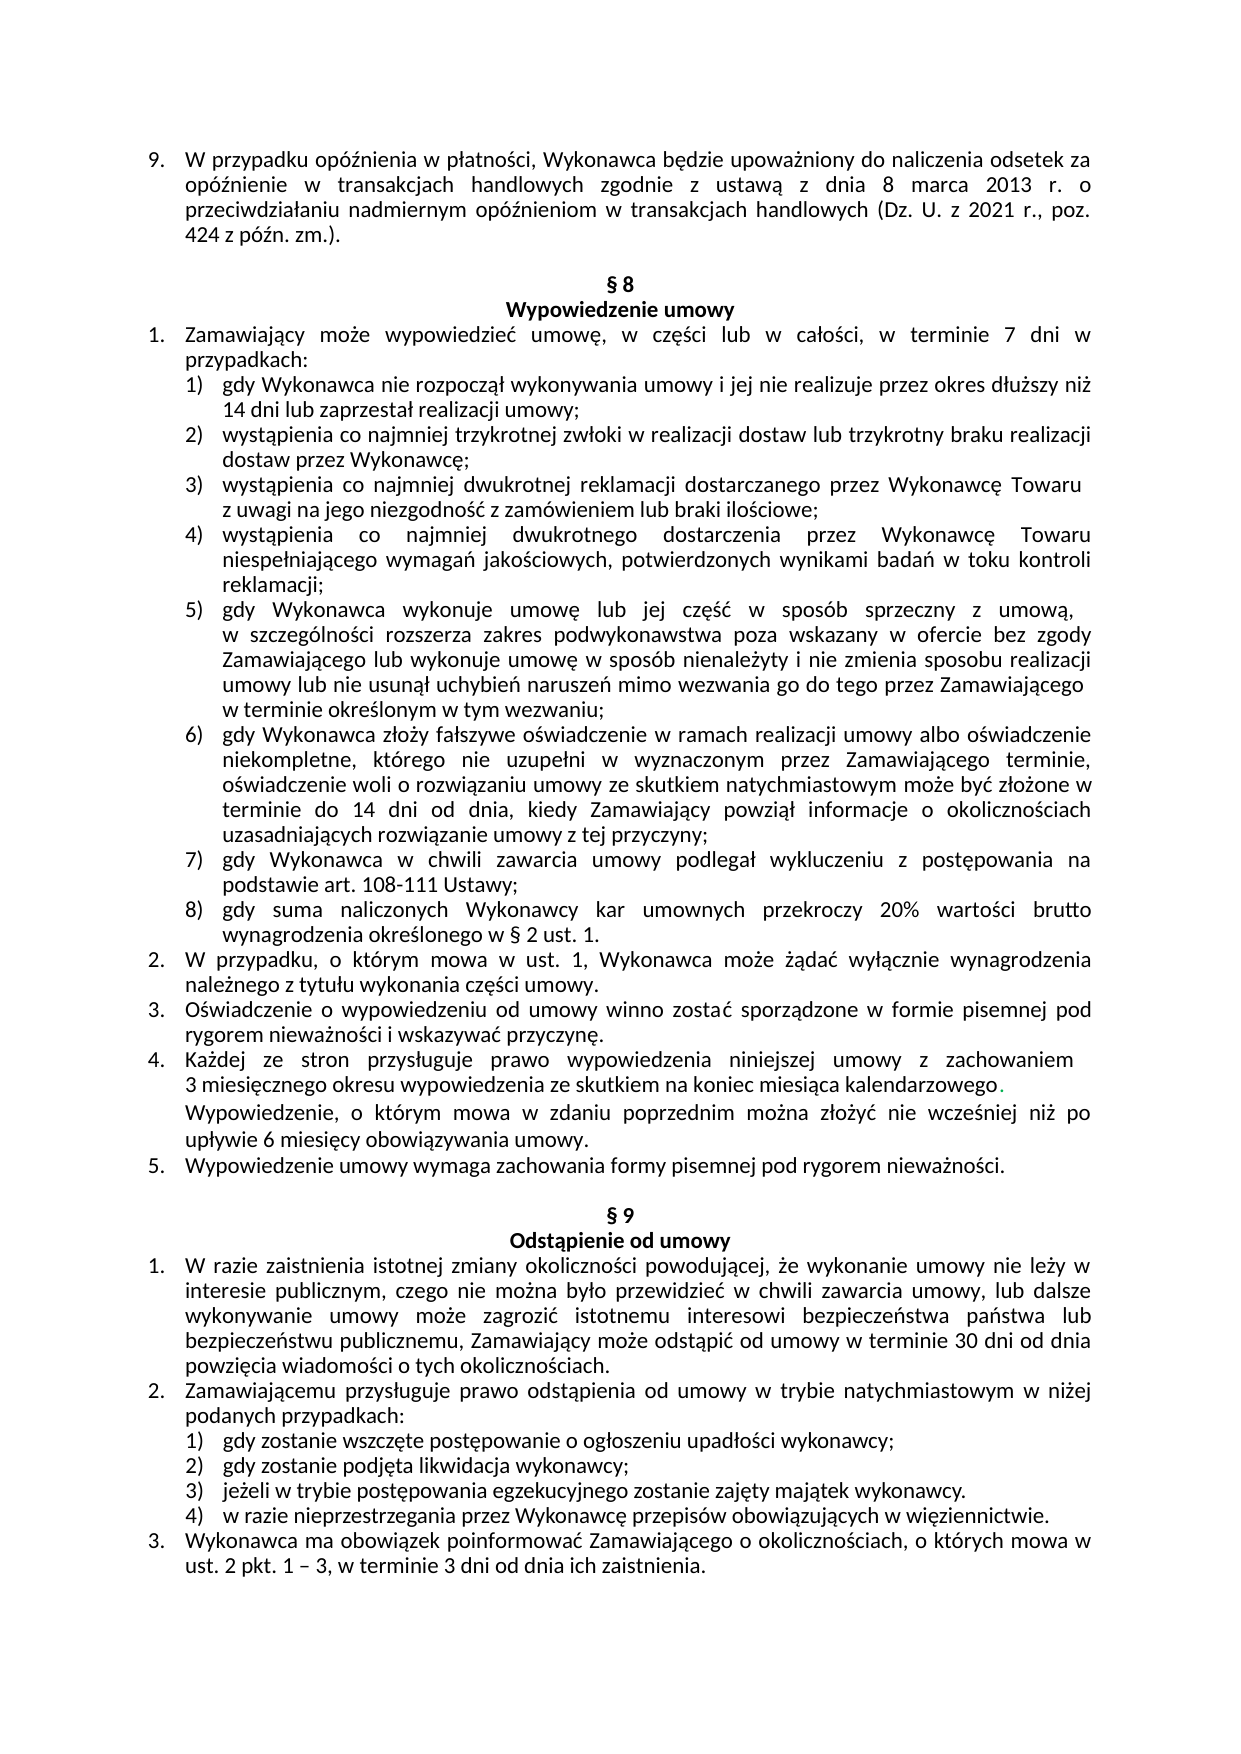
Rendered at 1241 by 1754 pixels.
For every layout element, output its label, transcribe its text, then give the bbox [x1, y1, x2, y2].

list w razie nieprzestrzegania przez Wykonawcę przepisów obowiązujących w więziennictwie. [185, 1504, 1093, 1529]
list wystąpienia co najmniej dwukrotnej reklamacji dostarczanego przez Wykonawcę Towaru z uwagi na jego niezgodność z zamówieniem lub braki ilościowe; [185, 473, 1093, 523]
list Wypowiedzenie umowy wymaga zachowania formy pisemnej pod rygorem nieważności. [148, 1154, 1093, 1179]
list W przypadku, o którym mowa w ust. 1, Wykonawca może żądać wyłącznie wynagrodzenia należnego z tytułu wykonania części umowy. [148, 948, 1093, 998]
text Wypowiedzenie umowy [148, 298, 1093, 323]
text Odstąpienie od umowy [148, 1229, 1093, 1254]
list gdy suma naliczonych Wykonawcy kar umownych przekroczy 20% wartości brutto wynagrodzenia określonego w § 2 ust. 1. [185, 898, 1093, 948]
list gdy zostanie podjęta likwidacja wykonawcy; [185, 1454, 1093, 1479]
list jeżeli w trybie postępowania egzekucyjnego zostanie zajęty majątek wykonawcy. [185, 1479, 1093, 1504]
list wystąpienia co najmniej dwukrotnego dostarczenia przez Wykonawcę Towaru niespełniającego wymagań jakościowych, potwierdzonych wynikami badań w toku kontroli reklamacji; [185, 523, 1093, 598]
list Zamawiający może wypowiedzieć umowę, w części lub w całości, w terminie 7 dni w przypadkach: [148, 323, 1093, 373]
list W razie zaistnienia istotnej zmiany okoliczności powodującej, że wykonanie umowy nie leży w interesie publicznym, czego nie można było przewidzieć w chwili zawarcia umowy, lub dalsze wykonywanie umowy może zagrozić istotnemu interesowi bezpieczeństwa państwa lub bezpieczeństwu publicznemu, Zamawiający może odstąpić od umowy w terminie 30 dni od dnia powzięcia wiadomości o tych okolicznościach. [148, 1254, 1093, 1379]
list gdy zostanie wszczęte postępowanie o ogłoszeniu upadłości wykonawcy; [185, 1429, 1093, 1454]
list wystąpienia co najmniej trzykrotnej zwłoki w realizacji dostaw lub trzykrotny braku realizacji dostaw przez Wykonawcę; [185, 423, 1093, 473]
list gdy Wykonawca nie rozpoczął wykonywania umowy i jej nie realizuje przez okres dłuższy niż 14 dni lub zaprzestał realizacji umowy; [185, 373, 1093, 423]
list Wykonawca ma obowiązek poinformować Zamawiającego o okolicznościach, o których mowa w ust. 2 pkt. 1 – 3, w terminie 3 dni od dnia ich zaistnienia. [148, 1529, 1093, 1579]
text § 8 [148, 273, 1093, 298]
list Każdej ze stron przysługuje prawo wypowiedzenia niniejszej umowy z zachowaniem 3 miesięcznego okresu wypowiedzenia ze skutkiem na koniec miesiąca kalendarzowego. [148, 1048, 1093, 1098]
list gdy Wykonawca wykonuje umowę lub jej część w sposób sprzeczny z umową, w szczególności rozszerza zakres podwykonawstwa poza wskazany w ofercie bez zgody Zamawiającego lub wykonuje umowę w sposób nienależyty i nie zmienia sposobu realizacji umowy lub nie usunął uchybień naruszeń mimo wezwania go do tego przez Zamawiającego w terminie określonym w tym wezwaniu; [185, 598, 1093, 723]
text Wypowiedzenie, o którym mowa w zdaniu poprzednim można złożyć nie wcześniej niż po upływie 6 miesięcy obowiązywania umowy. [185, 1098, 1093, 1154]
list gdy Wykonawca złoży fałszywe oświadczenie w ramach realizacji umowy albo oświadczenie niekompletne, którego nie uzupełni w wyznaczonym przez Zamawiającego terminie, oświadczenie woli o rozwiązaniu umowy ze skutkiem natychmiastowym może być złożone w terminie do 14 dni od dnia, kiedy Zamawiający powziął informacje o okolicznościach uzasadniających rozwiązanie umowy z tej przyczyny; [185, 723, 1093, 848]
list Zamawiającemu przysługuje prawo odstąpienia od umowy w trybie natychmiastowym w niżej podanych przypadkach: [148, 1379, 1093, 1429]
list Oświadczenie o wypowiedzeniu od umowy winno zostać sporządzone w formie pisemnej pod rygorem nieważności i wskazywać przyczynę. [148, 998, 1093, 1048]
list W przypadku opóźnienia w płatności, Wykonawca będzie upoważniony do naliczenia odsetek za opóźnienie w transakcjach handlowych zgodnie z ustawą z dnia 8 marca 2013 r. o przeciwdziałaniu nadmiernym opóźnieniom w transakcjach handlowych (Dz. U. z 2021 r., poz. 424 z późn. zm.). [148, 148, 1093, 248]
list gdy Wykonawca w chwili zawarcia umowy podlegał wykluczeniu z postępowania na podstawie art. 108-111 Ustawy; [185, 848, 1093, 898]
text § 9 [148, 1204, 1093, 1229]
